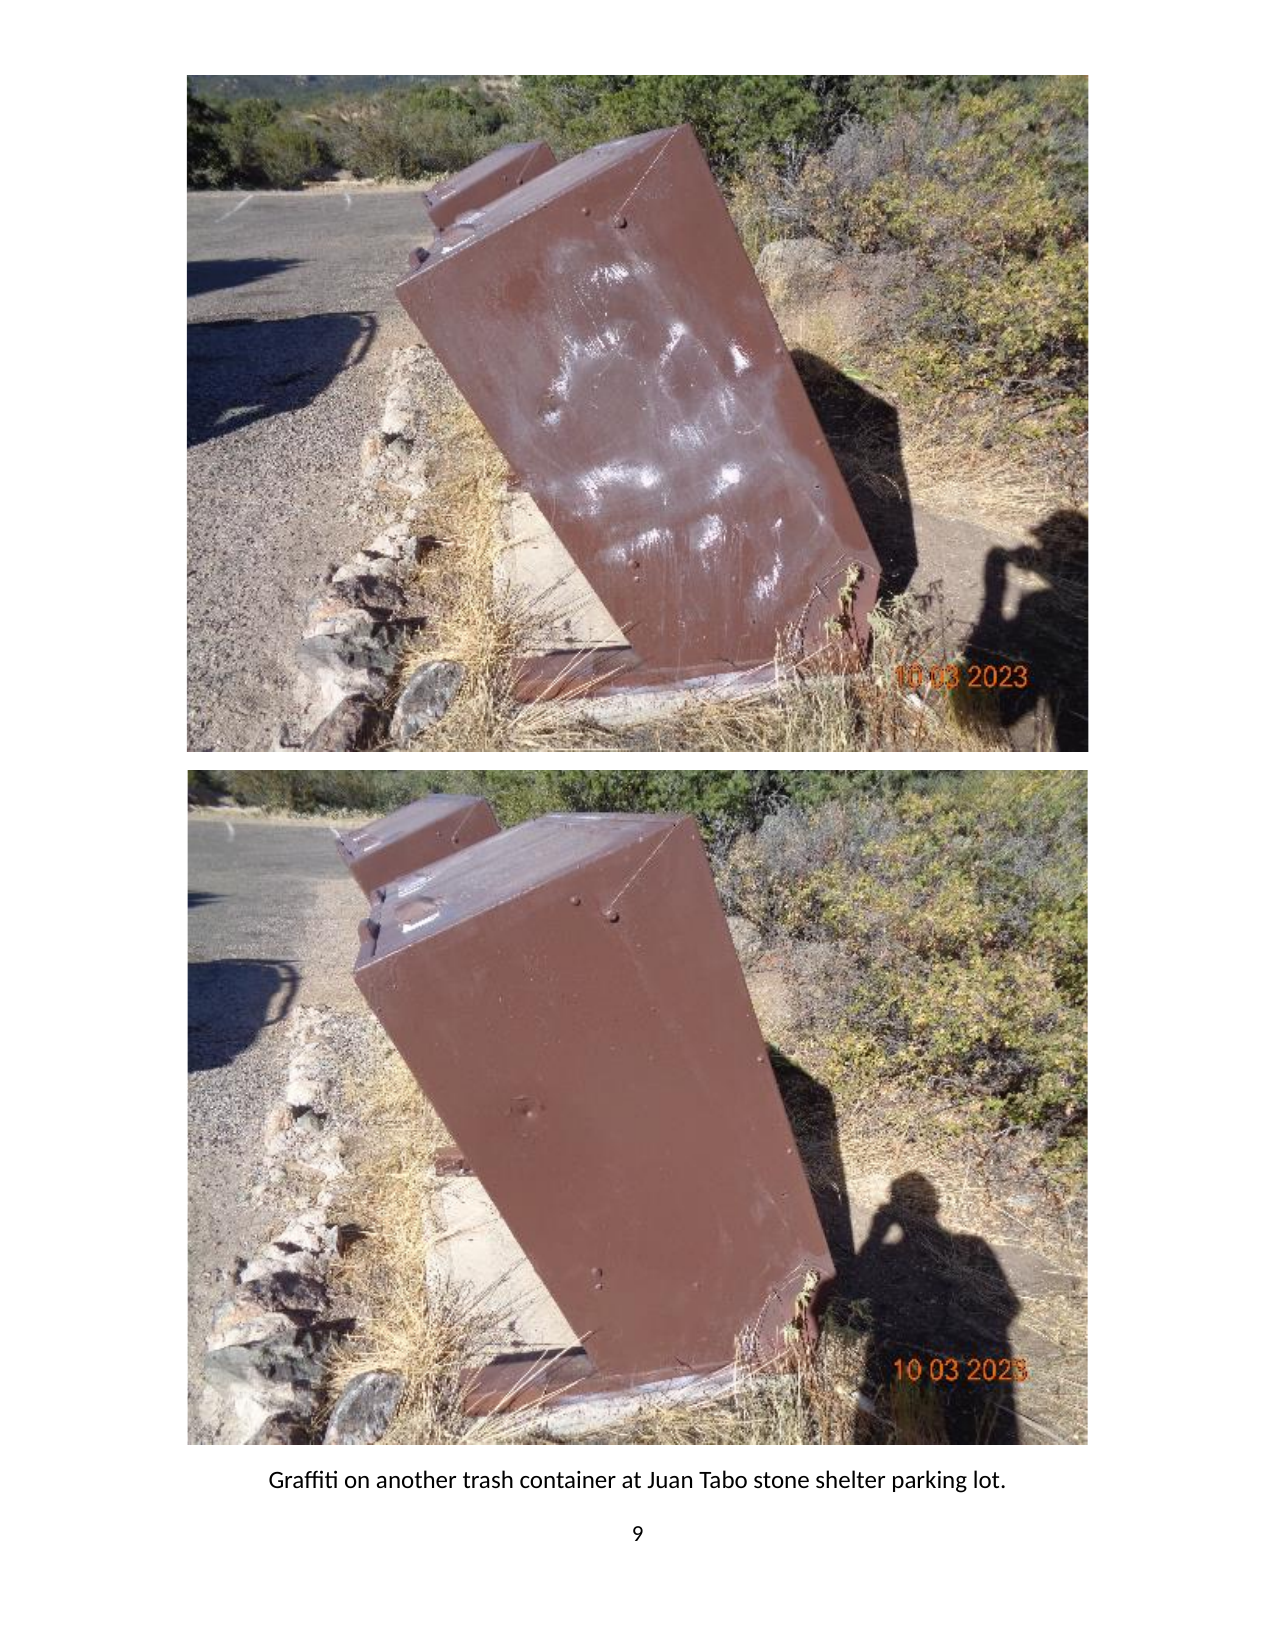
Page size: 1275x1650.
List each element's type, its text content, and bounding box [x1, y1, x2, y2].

picture [186, 75, 1089, 752]
picture [187, 770, 1088, 1445]
text Graffiti on another trash container at Juan Tabo stone shelter parking lot. [75, 1464, 1200, 1494]
